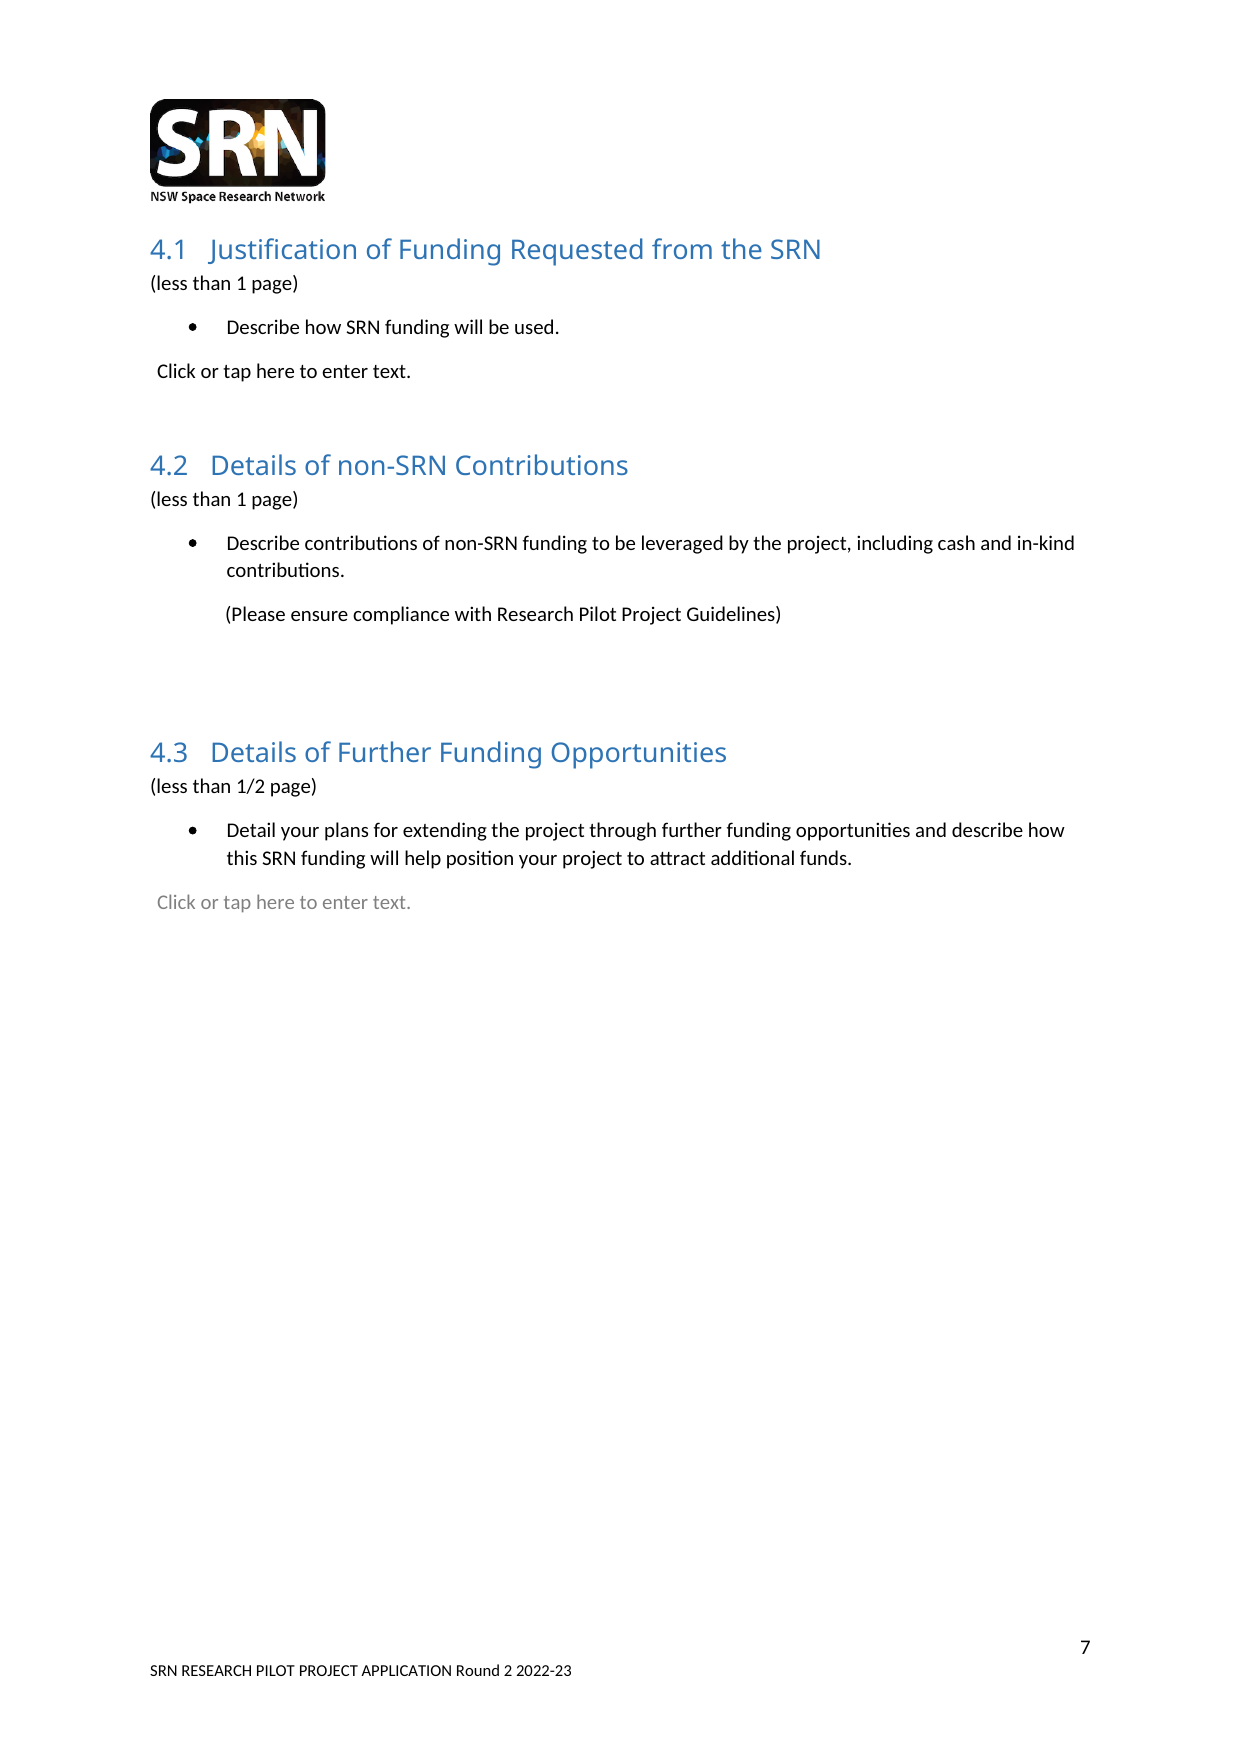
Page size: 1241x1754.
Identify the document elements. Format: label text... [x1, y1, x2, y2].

subtitle Details of Further Funding Opportunities [150, 734, 1090, 771]
text (less than 1/2 page) [150, 774, 1090, 799]
text Click or tap here to enter text. [157, 889, 1090, 914]
text (less than 1 page) [150, 486, 1090, 512]
subtitle Justification of Funding Requested from the SRN [150, 230, 1090, 267]
list Describe contributions of non-SRN funding to be leveraged by the project, including cash and in-kind contributions. [189, 530, 1090, 583]
subtitle Details of non-SRN Contributions [150, 446, 1090, 483]
picture [150, 99, 326, 204]
list Detail your plans for extending the project through further funding opportunities and describe how this SRN funding will help position your project to attract additional funds. [189, 818, 1090, 871]
list Describe how SRN funding will be used. [189, 314, 1090, 339]
text (Please ensure compliance with Research Pilot Project Guidelines) [225, 602, 1090, 627]
text (less than 1 page) [150, 270, 1090, 296]
